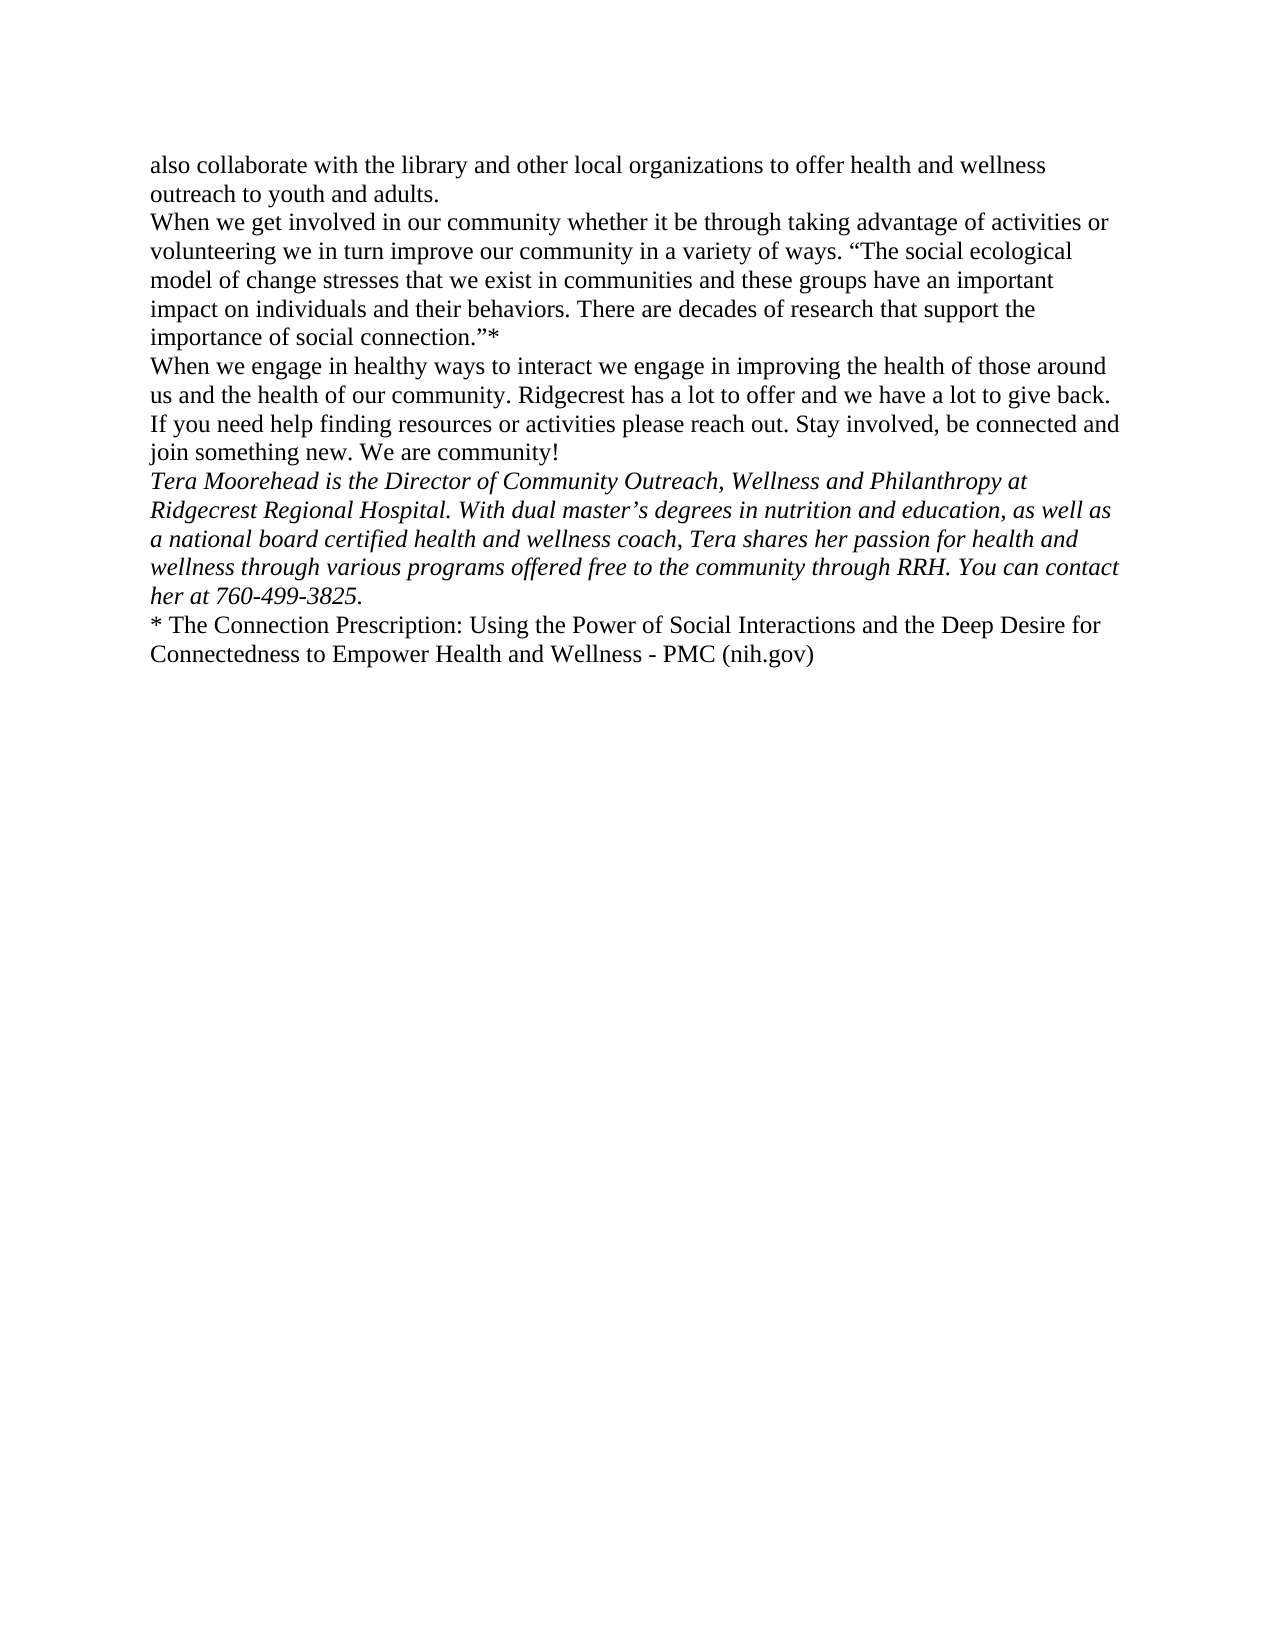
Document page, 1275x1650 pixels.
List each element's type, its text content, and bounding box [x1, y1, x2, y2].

text When we engage in healthy ways to interact we engage in improving the health of those around us and the health of our community. Ridgecrest has a lot to offer and we have a lot to give back. If you need help finding resources or activities please reach out. Stay involved, be connected and join something new. We are community! [150, 351, 1125, 466]
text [150, 150, 1125, 207]
text * The Connection Prescription: Using the Power of Social Interactions and the Deep Desire for Connectedness to Empower Health and Wellness - PMC (nih.gov) [150, 610, 1125, 667]
text When we get involved in our community whether it be through taking advantage of activities or volunteering we in turn improve our community in a variety of ways. “The social ecological model of change stresses that we exist in communities and these groups have an important impact on individuals and their behaviors. There are decades of research that support the importance of social connection.”* [150, 207, 1125, 351]
text Tera Moorehead is the Director of Community Outreach, Wellness and Philanthropy at Ridgecrest Regional Hospital. With dual master’s degrees in nutrition and education, as well as a national board certified health and wellness coach, Tera shares her passion for health and wellness through various programs offered free to the community through RRH. You can contact her at 760-499-3825. [150, 466, 1125, 610]
